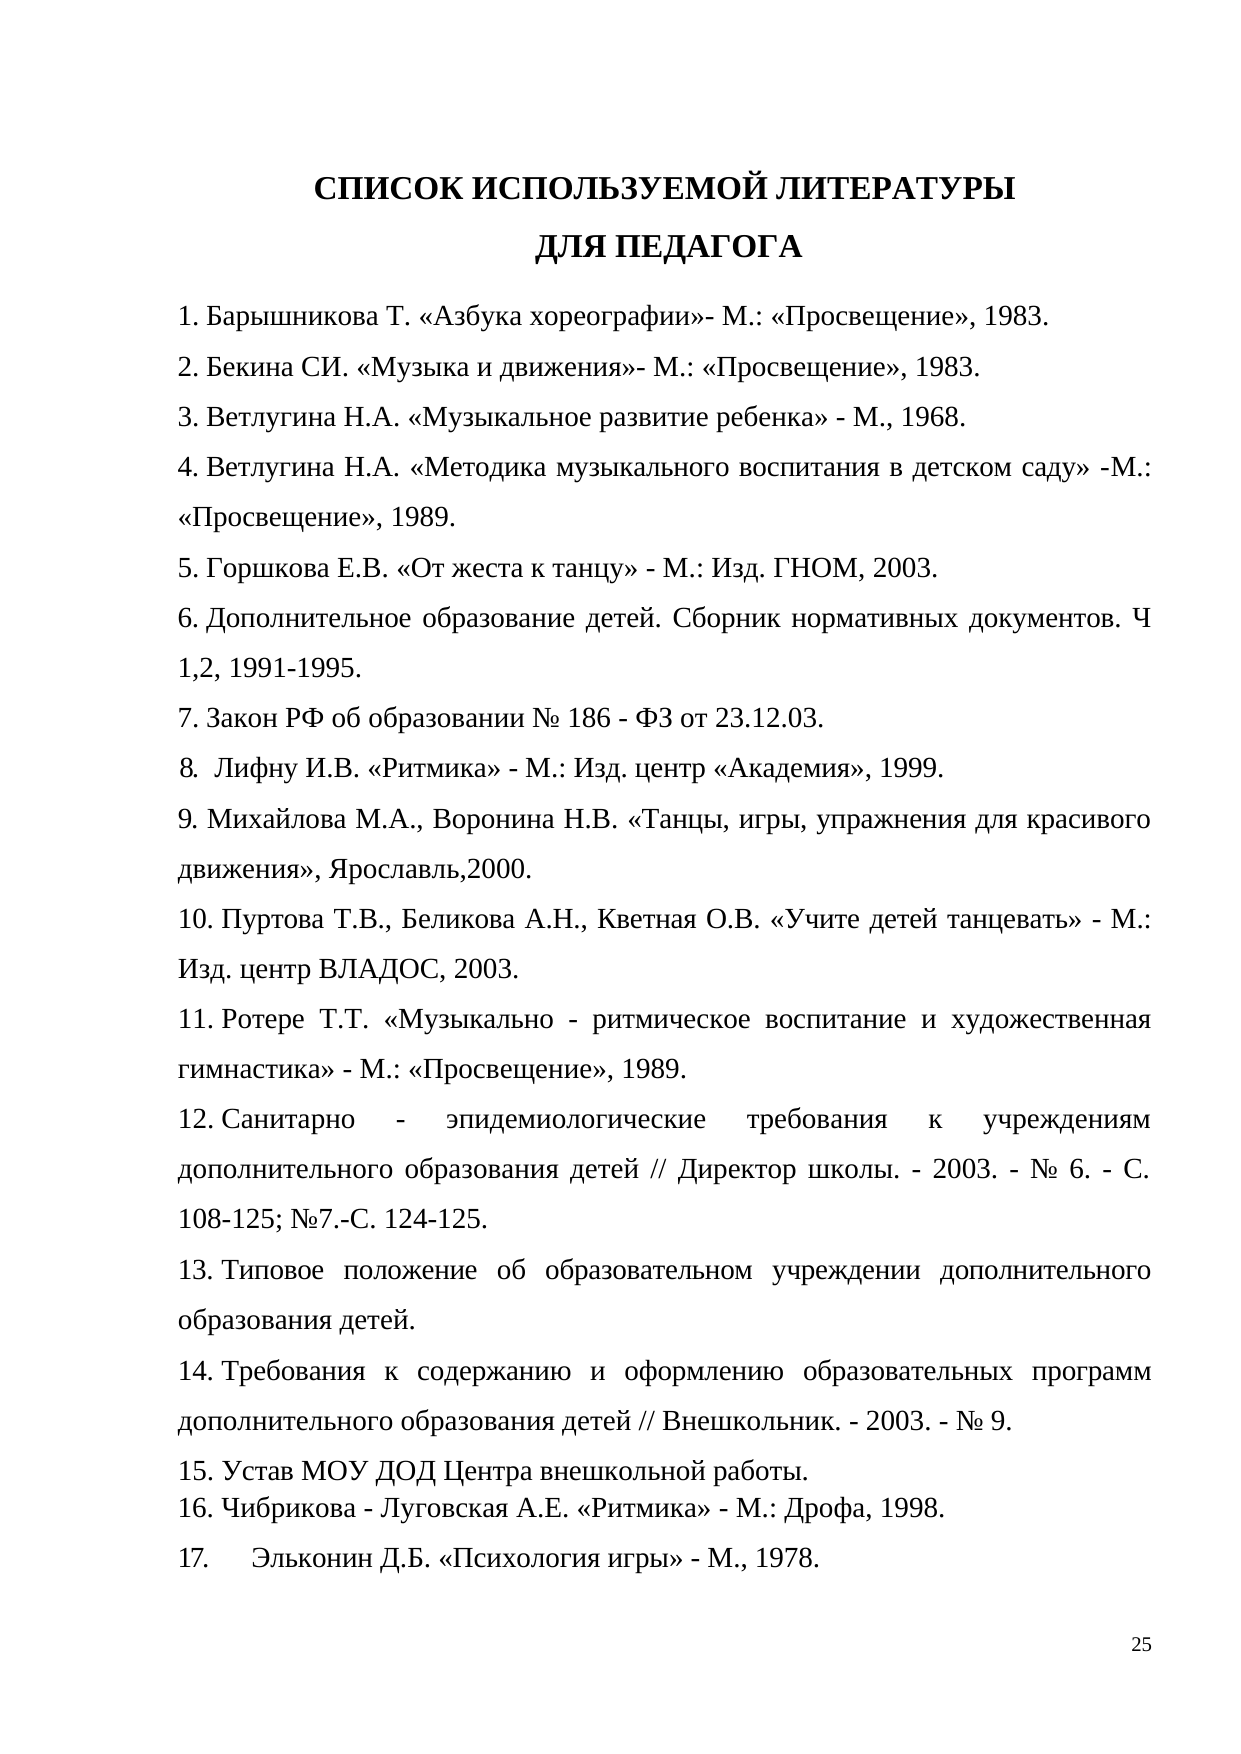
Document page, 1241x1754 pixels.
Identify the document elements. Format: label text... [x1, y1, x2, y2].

text 8. Лифну И.В. «Ритмика» - М.: Изд. центр «Академия», 1999. [179, 737, 1152, 787]
list Бекина СИ. «Музыка и движения»- М.: «Просвещение», 1983. [177, 336, 1152, 386]
list Горшкова Е.В. «От жеста к танцу» - М.: Изд. ГНОМ, 2003. [177, 537, 1152, 587]
list Требования к содержанию и оформлению образовательных программ дополнительного образования детей // Внешкольник. - 2003. - № 9. [178, 1340, 1152, 1440]
text 17. Эльконин Д.Б. «Психология игры» - М., 1978. [177, 1540, 1152, 1574]
list Типовое положение об образовательном учреждении дополнительного образования детей. [178, 1239, 1152, 1339]
text ДЛЯ ПЕДАГОГА [177, 226, 1152, 264]
list Барышникова Т. «Азбука хореографии»- М.: «Просвещение», 1983. [177, 285, 1152, 335]
list Дополнительное образование детей. Сборник нормативных документов. Ч 1,2, 1991-1995. [177, 587, 1152, 687]
list Пуртова Т.В., Беликова А.Н., Кветная О.В. «Учите детей танцевать» - М.: Изд. центр ВЛАДОС, 2003. [178, 888, 1152, 988]
list Чибрикова - Луговская А.Е. «Ритмика» - М.: Дрофа, 1998. [177, 1490, 1152, 1524]
text СПИСОК ИСПОЛЬЗУЕМОЙ ЛИТЕРАТУРЫ [177, 168, 1152, 207]
text 9. Михайлова М.А., Воронина Н.В. «Танцы, игры, упражнения для красивого движения», Ярославль,2000. [178, 788, 1152, 888]
list Устав МОУ ДОД Центра внешкольной работы. [178, 1440, 1152, 1490]
list Ветлугина Н.А. «Музыкальное развитие ребенка» - М., 1968. [177, 386, 1152, 436]
list Ротере Т.Т. «Музыкально - ритмическое воспитание и художественная гимнастика» - М.: «Просвещение», 1989. [178, 988, 1152, 1088]
list Закон РФ об образовании № 186 - ФЗ от 23.12.03. [177, 687, 1152, 737]
list Ветлугина Н.А. «Методика музыкального воспитания в детском саду» -М.: «Просвещение», 1989. [177, 436, 1152, 536]
list Санитарно - эпидемиологические требования к учреждениям дополнительного образования детей // Директор школы. - 2003. - № 6. - С. 108-125; №7.-С. 124-125. [178, 1088, 1152, 1238]
